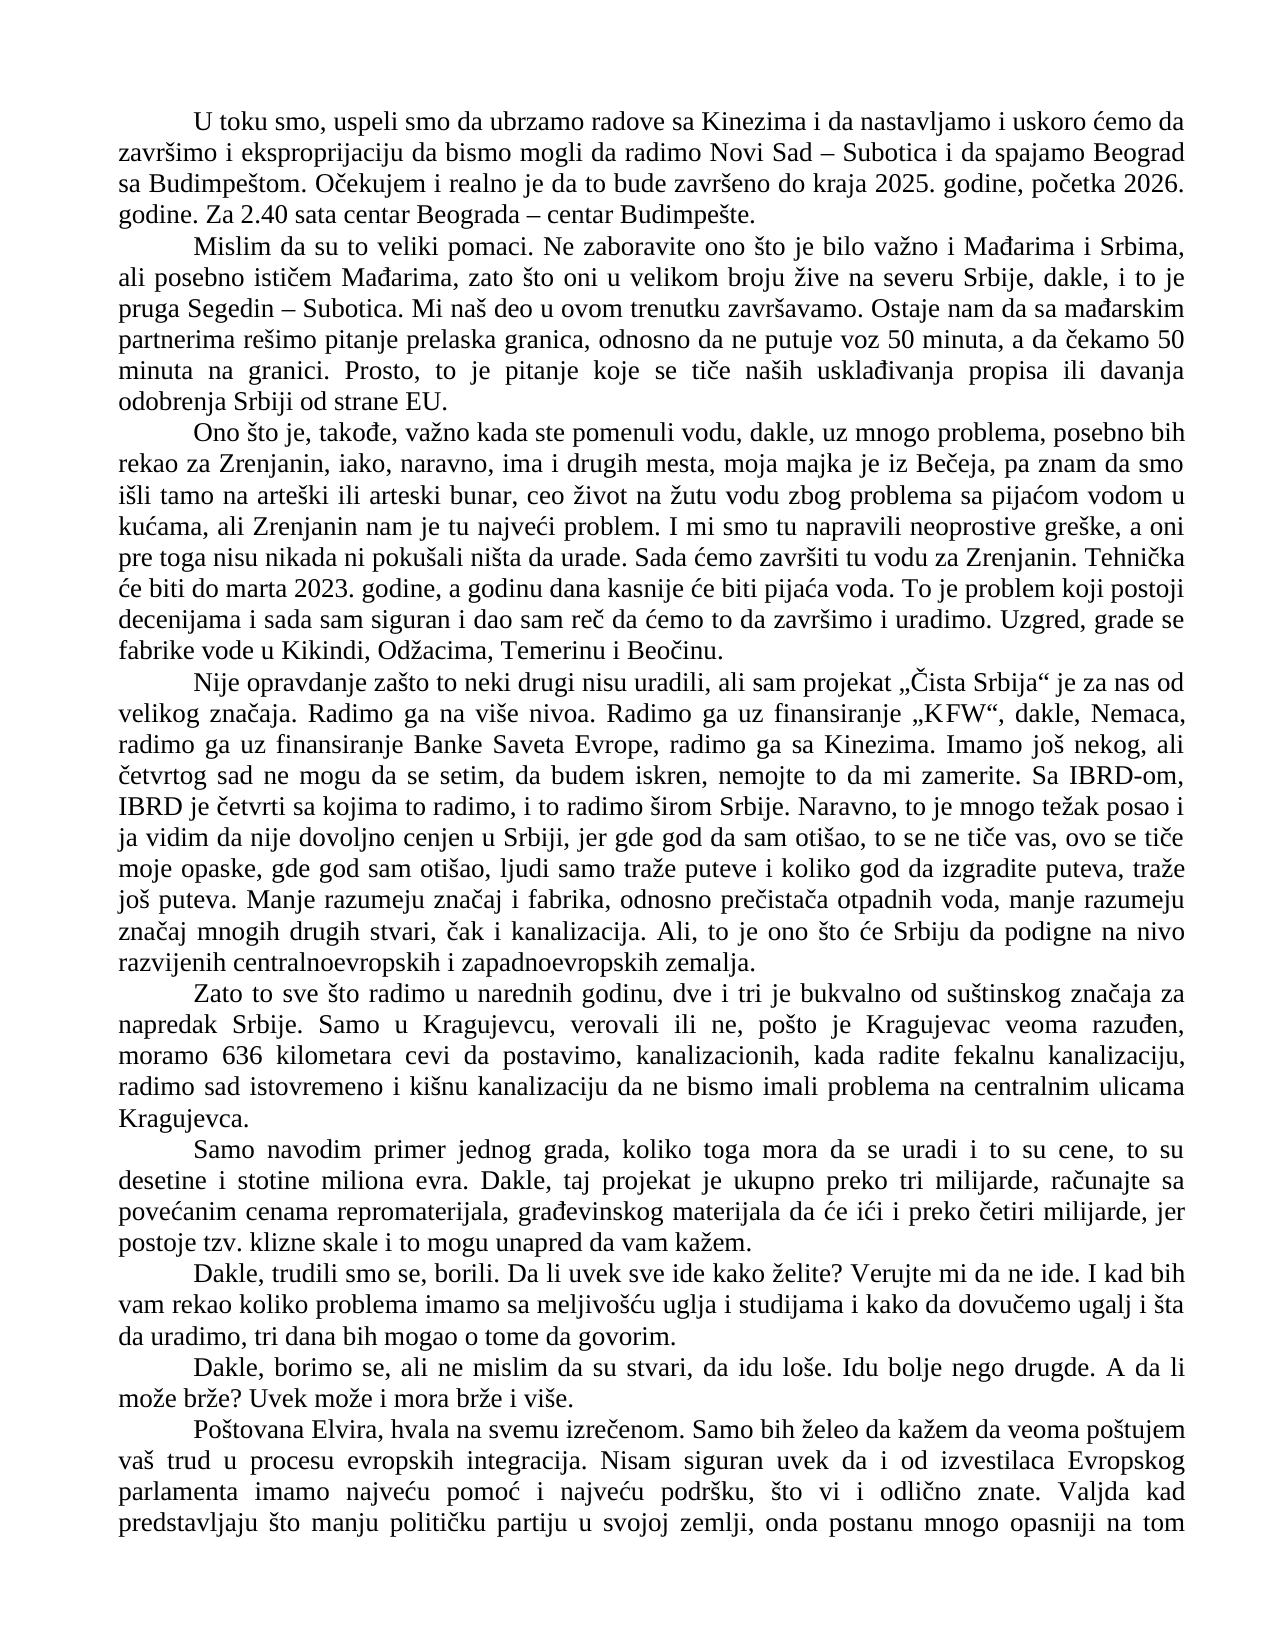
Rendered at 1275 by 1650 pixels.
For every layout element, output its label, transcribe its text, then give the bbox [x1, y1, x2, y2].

text U toku smo, uspeli smo da ubrzamo radove sa Kinezima i da nastavljamo i uskoro ćemo da završimo i eksproprijaciju da bismo mogli da radimo Novi Sad – Subotica i da spajamo Beograd sa Budimpeštom. Očekujem i realno je da to bude završeno do kraja 2025. godine, početka 2026. godine. Za 2.40 sata centar Beograda – centar Budimpešte. [118, 105, 1186, 229]
text Zato to sve što radimo u narednih godinu, dve i tri je bukvalno od suštinskog značaja za napredak Srbije. Samo u Kragujevcu, verovali ili ne, pošto je Kragujevac veoma razuđen, moramo 636 kilometara cevi da postavimo, kanalizacionih, kada radite fekalnu kanalizaciju, radimo sad istovremeno i kišnu kanalizaciju da ne bismo imali problema na centralnim ulicama Kragujevca. [118, 977, 1186, 1133]
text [118, 1413, 1186, 1538]
text Dakle, trudili smo se, borili. Da li uvek sve ide kako želite? Verujte mi da ne ide. I kad bih vam rekao koliko problema imamo sa meljivošću uglja i studijama i kako da dovučemo ugalj i šta da uradimo, tri dana bih mogao o tome da govorim. [118, 1257, 1186, 1351]
text Samo navodim primer jednog grada, koliko toga mora da se uradi i to su cene, to su desetine i stotine miliona evra. Dakle, taj projekat je ukupno preko tri milijarde, računajte sa povećanim cenama repromaterijala, građevinskog materijala da će ići i preko četiri milijarde, jer postoje tzv. klizne skale i to mogu unapred da vam kažem. [118, 1133, 1186, 1257]
text Ono što je, takođe, važno kada ste pomenuli vodu, dakle, uz mnogo problema, posebno bih rekao za Zrenjanin, iako, naravno, ima i drugih mesta, moja majka je iz Bečeja, pa znam da smo išli tamo na arteški ili arteski bunar, ceo život na žutu vodu zbog problema sa pijaćom vodom u kućama, ali Zrenjanin nam je tu najveći problem. I mi smo tu napravili neoprostive greške, a oni pre toga nisu nikada ni pokušali ništa da urade. Sada ćemo završiti tu vodu za Zrenjanin. Tehnička će biti do marta 2023. godine, a godinu dana kasnije će biti pijaća voda. To je problem koji postoji decenijama i sada sam siguran i dao sam reč da ćemo to da završimo i uradimo. Uzgred, grade se fabrike vode u Kikindi, Odžacima, Temerinu i Beočinu. [118, 416, 1186, 666]
text Dakle, borimo se, ali ne mislim da su stvari, da idu loše. Idu bolje nego drugde. A da li može brže? Uvek može i mora brže i više. [118, 1351, 1186, 1413]
text Mislim da su to veliki pomaci. Ne zaboravite ono što je bilo važno i Mađarima i Srbima, ali posebno ističem Mađarima, zato što oni u velikom broju žive na severu Srbije, dakle, i to je pruga Segedin – Subotica. Mi naš deo u ovom trenutku završavamo. Ostaje nam da sa mađarskim partnerima rešimo pitanje prelaska granica, odnosno da ne putuje voz 50 minuta, a da čekamo 50 minuta na granici. Prosto, to je pitanje koje se tiče naših usklađivanja propisa ili davanja odobrenja Srbiji od strane EU. [118, 229, 1186, 416]
text Nije opravdanje zašto to neki drugi nisu uradili, ali sam projekat „Čista Srbija“ je za nas od velikog značaja. Radimo ga na više nivoa. Radimo ga uz finansiranje „KFW“, dakle, Nemaca, radimo ga uz finansiranje Banke Saveta Evrope, radimo ga sa Kinezima. Imamo još nekog, ali četvrtog sad ne mogu da se setim, da budem iskren, nemojte to da mi zamerite. Sa IBRD-om, IBRD je četvrti sa kojima to radimo, i to radimo širom Srbije. Naravno, to je mnogo težak posao i ja vidim da nije dovoljno cenjen u Srbiji, jer gde god da sam otišao, to se ne tiče vas, ovo se tiče moje opaske, gde god sam otišao, ljudi samo traže puteve i koliko god da izgradite puteva, traže još puteva. Manje razumeju značaj i fabrika, odnosno prečistača otpadnih voda, manje razumeju značaj mnogih drugih stvari, čak i kanalizacija. Ali, to je ono što će Srbiju da podigne na nivo razvijenih centralnoevropskih i zapadnoevropskih zemalja. [118, 666, 1186, 977]
